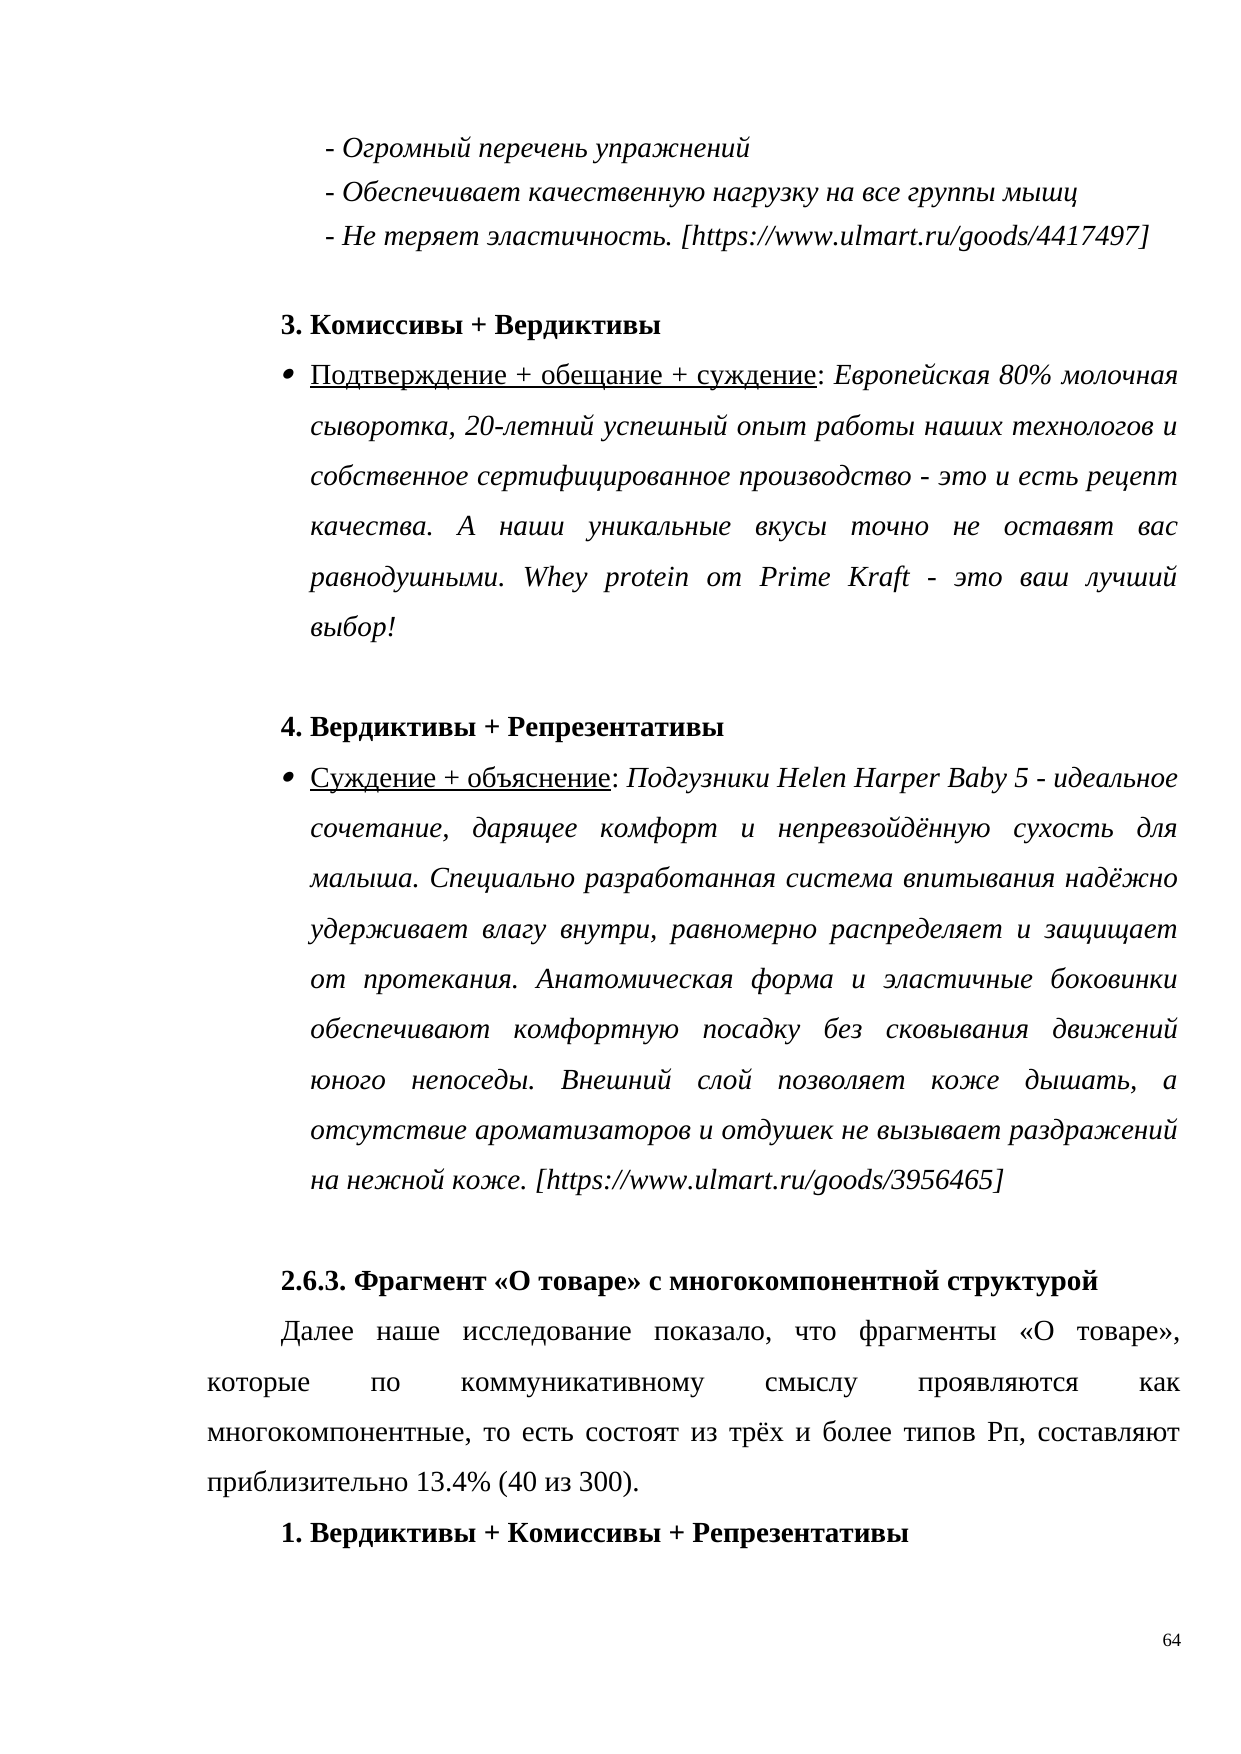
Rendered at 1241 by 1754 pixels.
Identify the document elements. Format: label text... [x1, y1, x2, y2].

list Подтверждение + обещание + суждение: Европейская 80% молочная сыворотка, 20-летний успешный опыт работы наших технологов и собственное сертифицированное производство - это и есть рецепт качества. А наши уникальные вкусы точно не оставят вас равнодушными. Whey protein от Prime Kraft - это ваш лучший выбор! [281, 357, 1181, 642]
text 3. Комиссивы + Вердиктивы [207, 307, 1181, 341]
text 4. Вердиктивы + Репрезентативы [207, 709, 1181, 743]
text 1. Вердиктивы + Комиссивы + Репрезентативы [207, 1515, 1181, 1548]
list Суждение + объяснение: Подгузники Helen Harper Baby 5 - идеальное сочетание, дарящее комфорт и непревзойдённую сухость для малыша. Специально разработанная система впитывания надёжно удерживает влагу внутри, равномерно распределяет и защищает от протекания. Анатомическая форма и эластичные боковинки обеспечивают комфортную посадку без сковывания движений юного непоседы. Внешний слой позволяет коже дышать, а отсутствие ароматизаторов и отдушек не вызывает раздражений на нежной коже. [https://www.ulmart.ru/goods/3956465] [281, 760, 1181, 1196]
text Далее наше исследование показало, что фрагменты «О товаре», которые по коммуникативному смыслу проявляются как многокомпонентные, то есть состоят из трёх и более типов Рп, составляют приблизительно 13.4% (40 из 300). [207, 1313, 1181, 1498]
text 2.6.3. Фрагмент «О товаре» с многокомпонентной структурой [207, 1263, 1181, 1297]
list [281, 124, 1181, 257]
